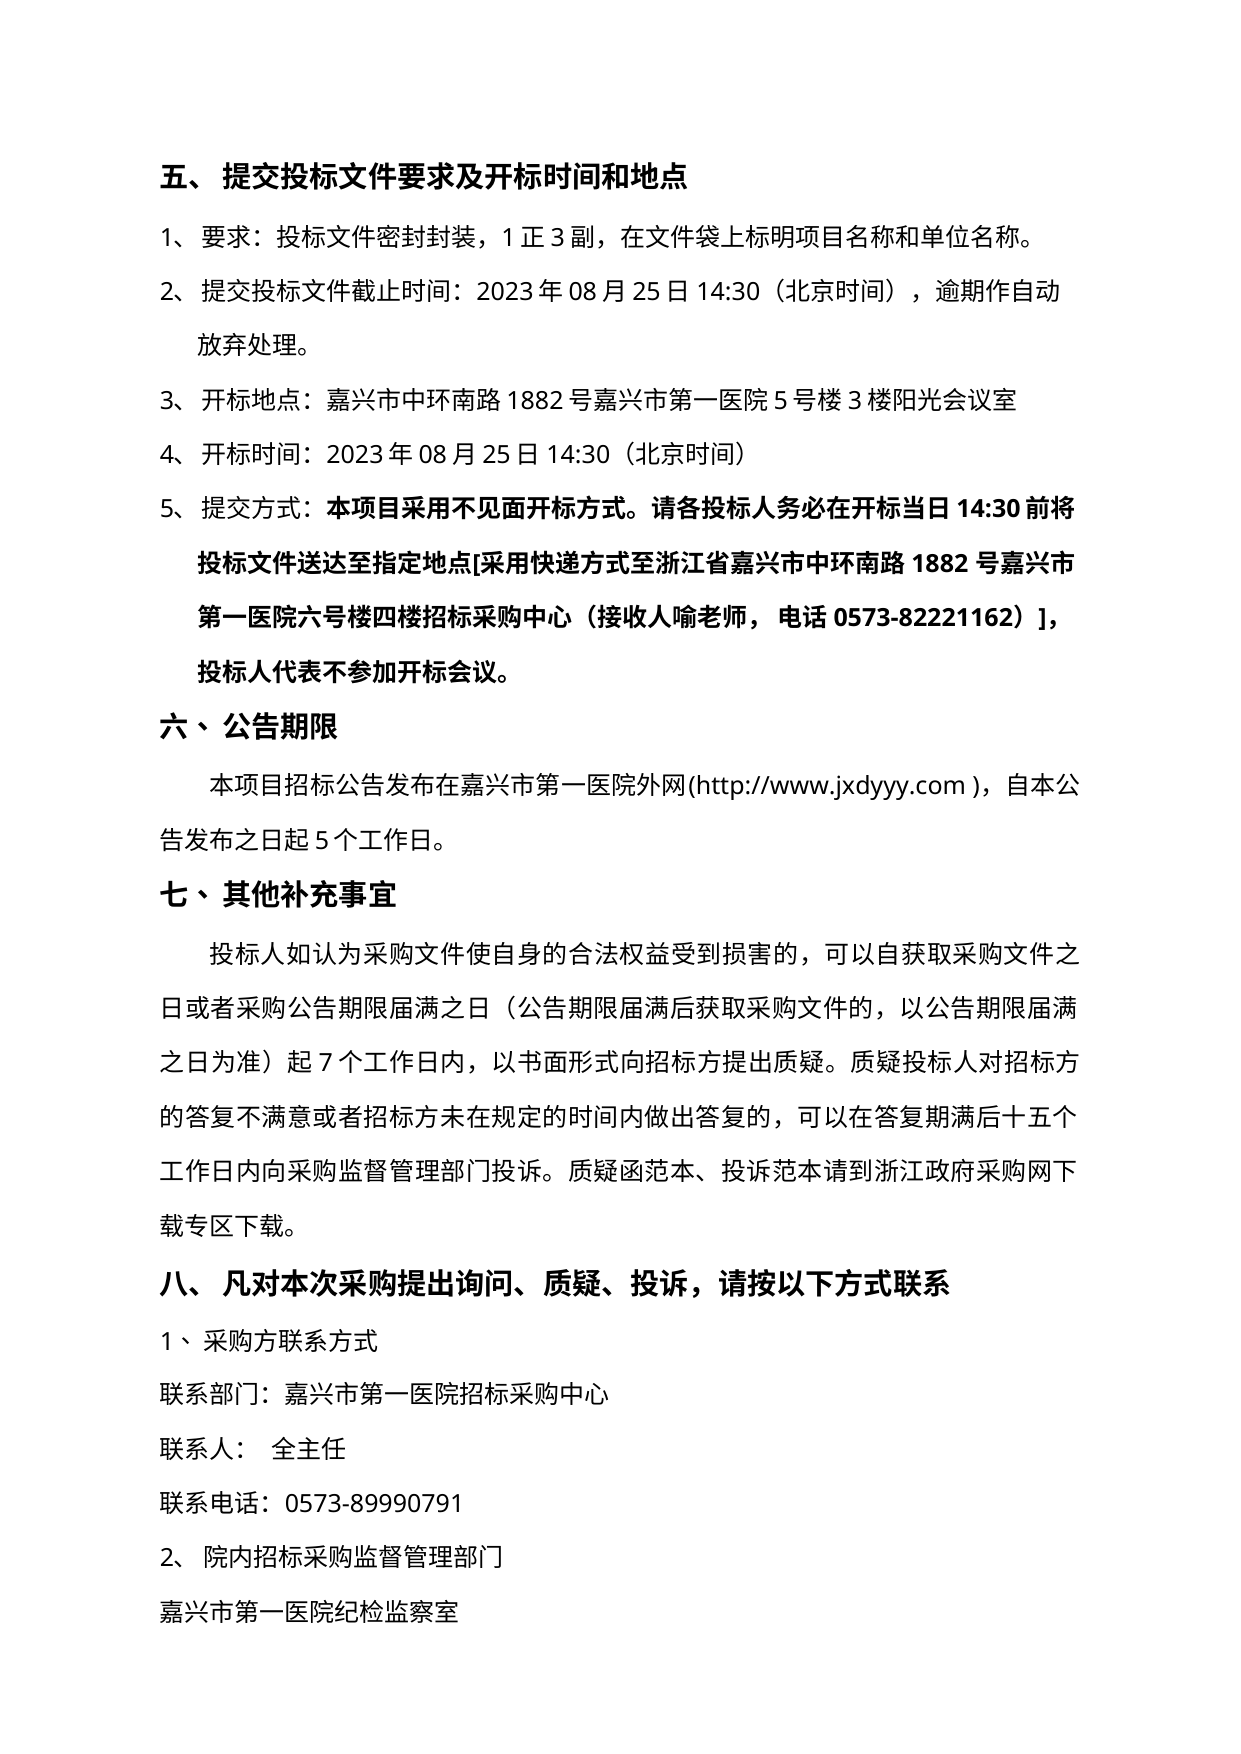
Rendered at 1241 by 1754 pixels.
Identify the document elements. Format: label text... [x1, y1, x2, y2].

list 提交方式：本项目采用不见面开标方式。请各投标人务必在开标当日14:30前将投标文件送达至指定地点[采用快递方式至浙江省嘉兴市中环南路 1882 号嘉兴市第一医院六号楼四楼招标采购中心（接收人喻老师， 电话 0573-82221162）]，投标人代表不参加开标会议。 [159, 489, 1081, 688]
list 院内招标采购监督管理部门 [159, 1538, 1081, 1574]
list 提交投标文件截止时间：2023年08月25日 14:30（北京时间），逾期作自动放弃处理。 [159, 271, 1081, 362]
list 其他补充事宜 [159, 874, 1081, 914]
text 联系人： 全主任 [159, 1429, 1081, 1465]
list 提交投标文件要求及开标时间和地点 [159, 153, 1081, 196]
text 投标人如认为采购文件使自身的合法权益受到损害的，可以自获取采购文件之日或者采购公告期限届满之日（公告期限届满后获取采购文件的，以公告期限届满之日为准）起7个工作日内，以书面形式向招标方提出质疑。质疑投标人对招标方的答复不满意或者招标方未在规定的时间内做出答复的，可以在答复期满后十五个工作日内向采购监督管理部门投诉。质疑函范本、投诉范本请到浙江政府采购网下载专区下载。 [159, 934, 1081, 1242]
list 采购方联系方式 [159, 1324, 1081, 1358]
text 嘉兴市第一医院纪检监察室 [159, 1592, 1081, 1628]
list 要求：投标文件密封封装，1正3副，在文件袋上标明项目名称和单位名称。 [159, 217, 1081, 253]
list 凡对本次采购提出询问、质疑、投诉，请按以下方式联系 [159, 1260, 1081, 1303]
text 联系部门：嘉兴市第一医院招标采购中心 [159, 1375, 1081, 1411]
list 开标时间：2023年08月25日 14:30（北京时间） [159, 434, 1081, 471]
text 联系电话：0573-89990791 [159, 1483, 1081, 1520]
list 开标地点：嘉兴市中环南路1882号嘉兴市第一医院5号楼3楼阳光会议室 [159, 380, 1081, 416]
list 公告期限 [159, 706, 1081, 746]
text 本项目招标公告发布在嘉兴市第一医院外网(http://www.jxdyyy.com )，自本公告发布之日起5个工作日。 [159, 766, 1081, 856]
